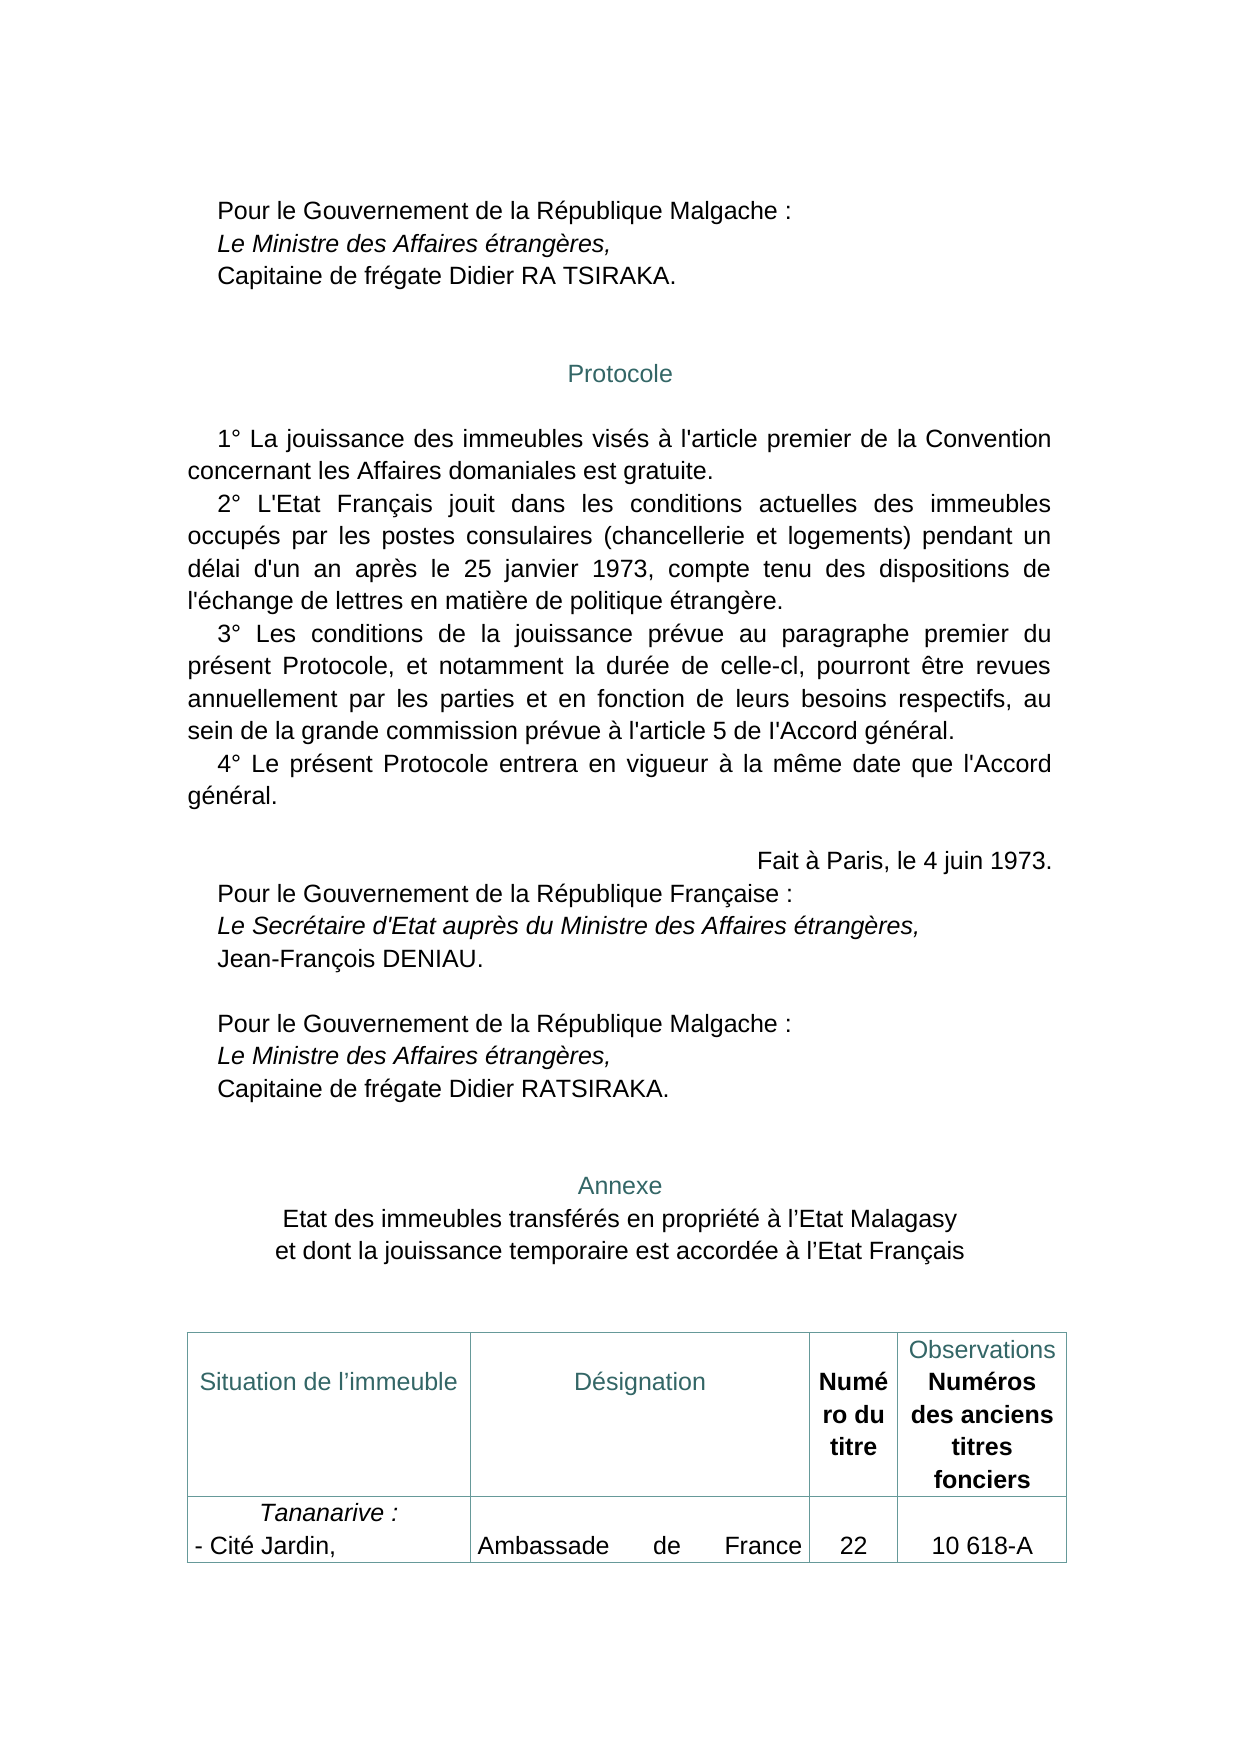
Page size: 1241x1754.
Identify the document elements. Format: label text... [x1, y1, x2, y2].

text Pour le Gouvernement de la République Française : [187, 877, 1053, 909]
text 1° La jouissance des immeubles visés à l'article premier de la Convention concernant les Affaires domaniales est gratuite. [187, 422, 1053, 487]
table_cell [810, 1497, 897, 1562]
text Fait à Paris, le 4 juin 1973. [187, 844, 1053, 877]
text 4° Le présent Protocole entrera en vigueur à la même date que l'Accord général. [187, 747, 1053, 812]
table_header Désignation [471, 1333, 809, 1496]
text Jean-François DENIAU. [187, 942, 1053, 974]
text Pour le Gouvernement de la République Malgache : [187, 194, 1053, 227]
text 2° L'Etat Français jouit dans les conditions actuelles des immeubles occupés par les postes consulaires (chancellerie et logements) pendant un délai d'un an après le 25 janvier 1973, compte tenu des dispositions de l'échange de lettres en matière de politique étrangère. [187, 487, 1053, 617]
text et dont la jouissance temporaire est accordée à l’Etat Français [187, 1234, 1053, 1267]
text Annexe [187, 1169, 1053, 1202]
text Le Secrétaire d'Etat auprès du Ministre des Affaires étrangères, [187, 909, 1053, 942]
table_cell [188, 1497, 470, 1562]
text Pour le Gouvernement de la République Malgache : [187, 1007, 1053, 1039]
text Capitaine de frégate Didier RATSIRAKA. [187, 1072, 1053, 1104]
table_header Numéro du titre [810, 1333, 897, 1496]
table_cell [471, 1497, 809, 1562]
table_header Situation de l’immeuble [188, 1333, 470, 1496]
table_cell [898, 1497, 1066, 1562]
table_header Observations Numéros des anciens titres fonciers [898, 1333, 1066, 1496]
text Capitaine de frégate Didier RA TSIRAKA. [187, 259, 1053, 292]
text Etat des immeubles transférés en propriété à l’Etat Malagasy [187, 1202, 1053, 1234]
text Le Ministre des Affaires étrangères, [187, 227, 1053, 259]
text Protocole [187, 357, 1053, 389]
text 3° Les conditions de la jouissance prévue au paragraphe premier du présent Protocole, et notamment la durée de celle-cl, pourront être revues annuellement par les parties et en fonction de leurs besoins respectifs, au sein de la grande commission prévue à l'article 5 de I'Accord général. [187, 617, 1053, 747]
text Le Ministre des Affaires étrangères, [187, 1039, 1053, 1072]
